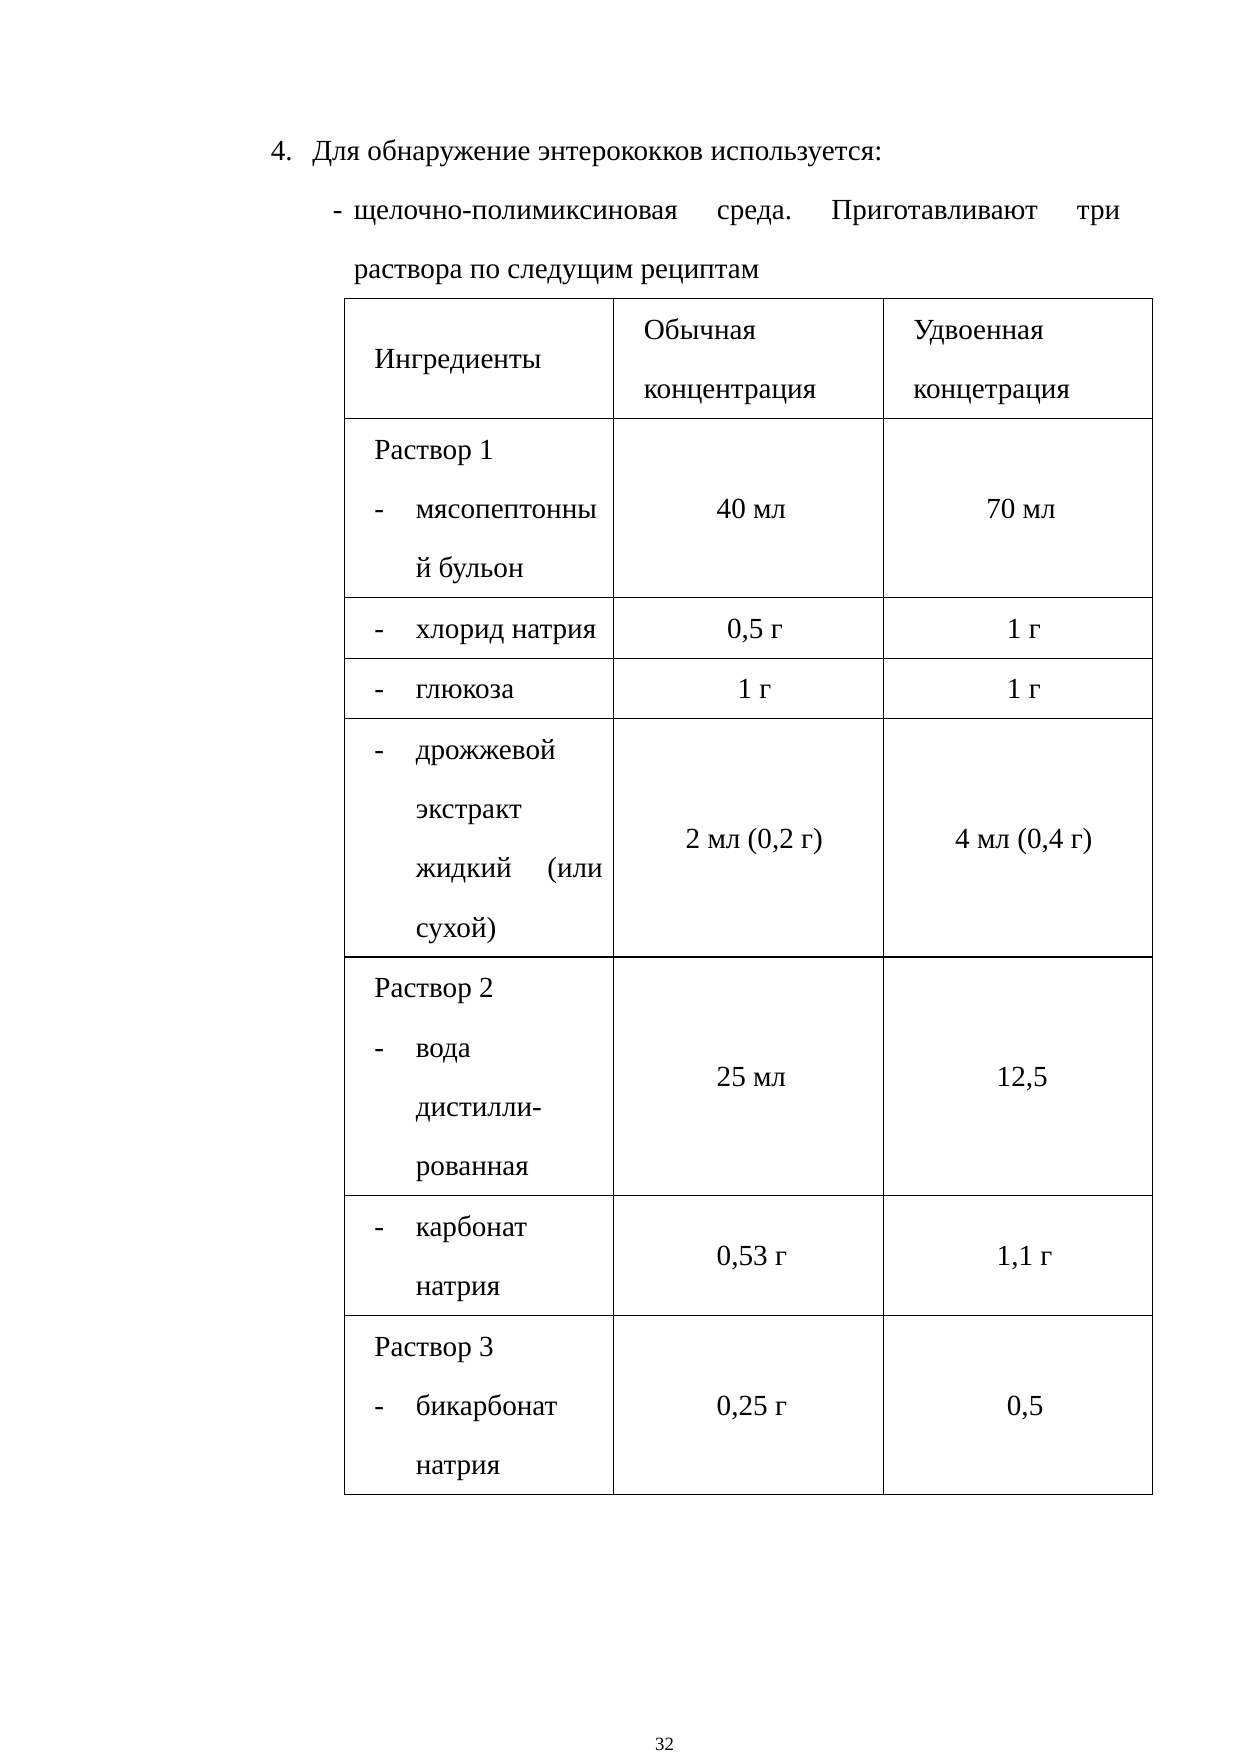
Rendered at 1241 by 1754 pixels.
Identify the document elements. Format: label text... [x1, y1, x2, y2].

table_cell 1 г [884, 598, 1152, 657]
table_cell 0,53 г [614, 1196, 883, 1315]
table_cell 1 г [884, 659, 1152, 718]
table_cell 70 мл [884, 419, 1152, 597]
list щелочно-полимиксиновая среда. Приготавливают три раствора по следущим рециптам [316, 179, 1120, 298]
table_cell Раствор 3 бикарбонат натрия [345, 1316, 613, 1494]
table_cell 0,5 [884, 1316, 1152, 1494]
table_header Удвоенная концетрация [884, 299, 1152, 418]
table_cell 4 мл (0,4 г) [884, 719, 1152, 956]
table_cell 2 мл (0,2 г) [614, 719, 883, 956]
table_header Обычная концентрация [614, 299, 883, 418]
table_cell 1,1 г [884, 1196, 1152, 1315]
table_cell дрожжевой экстракт жидкий (или сухой) [345, 719, 613, 956]
table_cell Раствор 1 мясопептонный бульон [345, 419, 613, 597]
table_cell 25 мл [614, 958, 883, 1195]
table_cell глюкоза [345, 659, 613, 718]
table_cell карбонат натрия [345, 1196, 613, 1315]
table_cell 1 г [614, 659, 883, 718]
table_cell 12,5 [884, 958, 1152, 1195]
table_cell 0,25 г [614, 1316, 883, 1494]
table_cell хлорид натрия [345, 598, 613, 657]
table_cell Раствор 2 вода дистилли-рованная [345, 958, 613, 1195]
table_header Ингредиенты [345, 299, 613, 418]
table_cell 0,5 г [614, 598, 883, 657]
list Для обнаружение энтерококков используется: [268, 120, 1120, 179]
table_cell 40 мл [614, 419, 883, 597]
